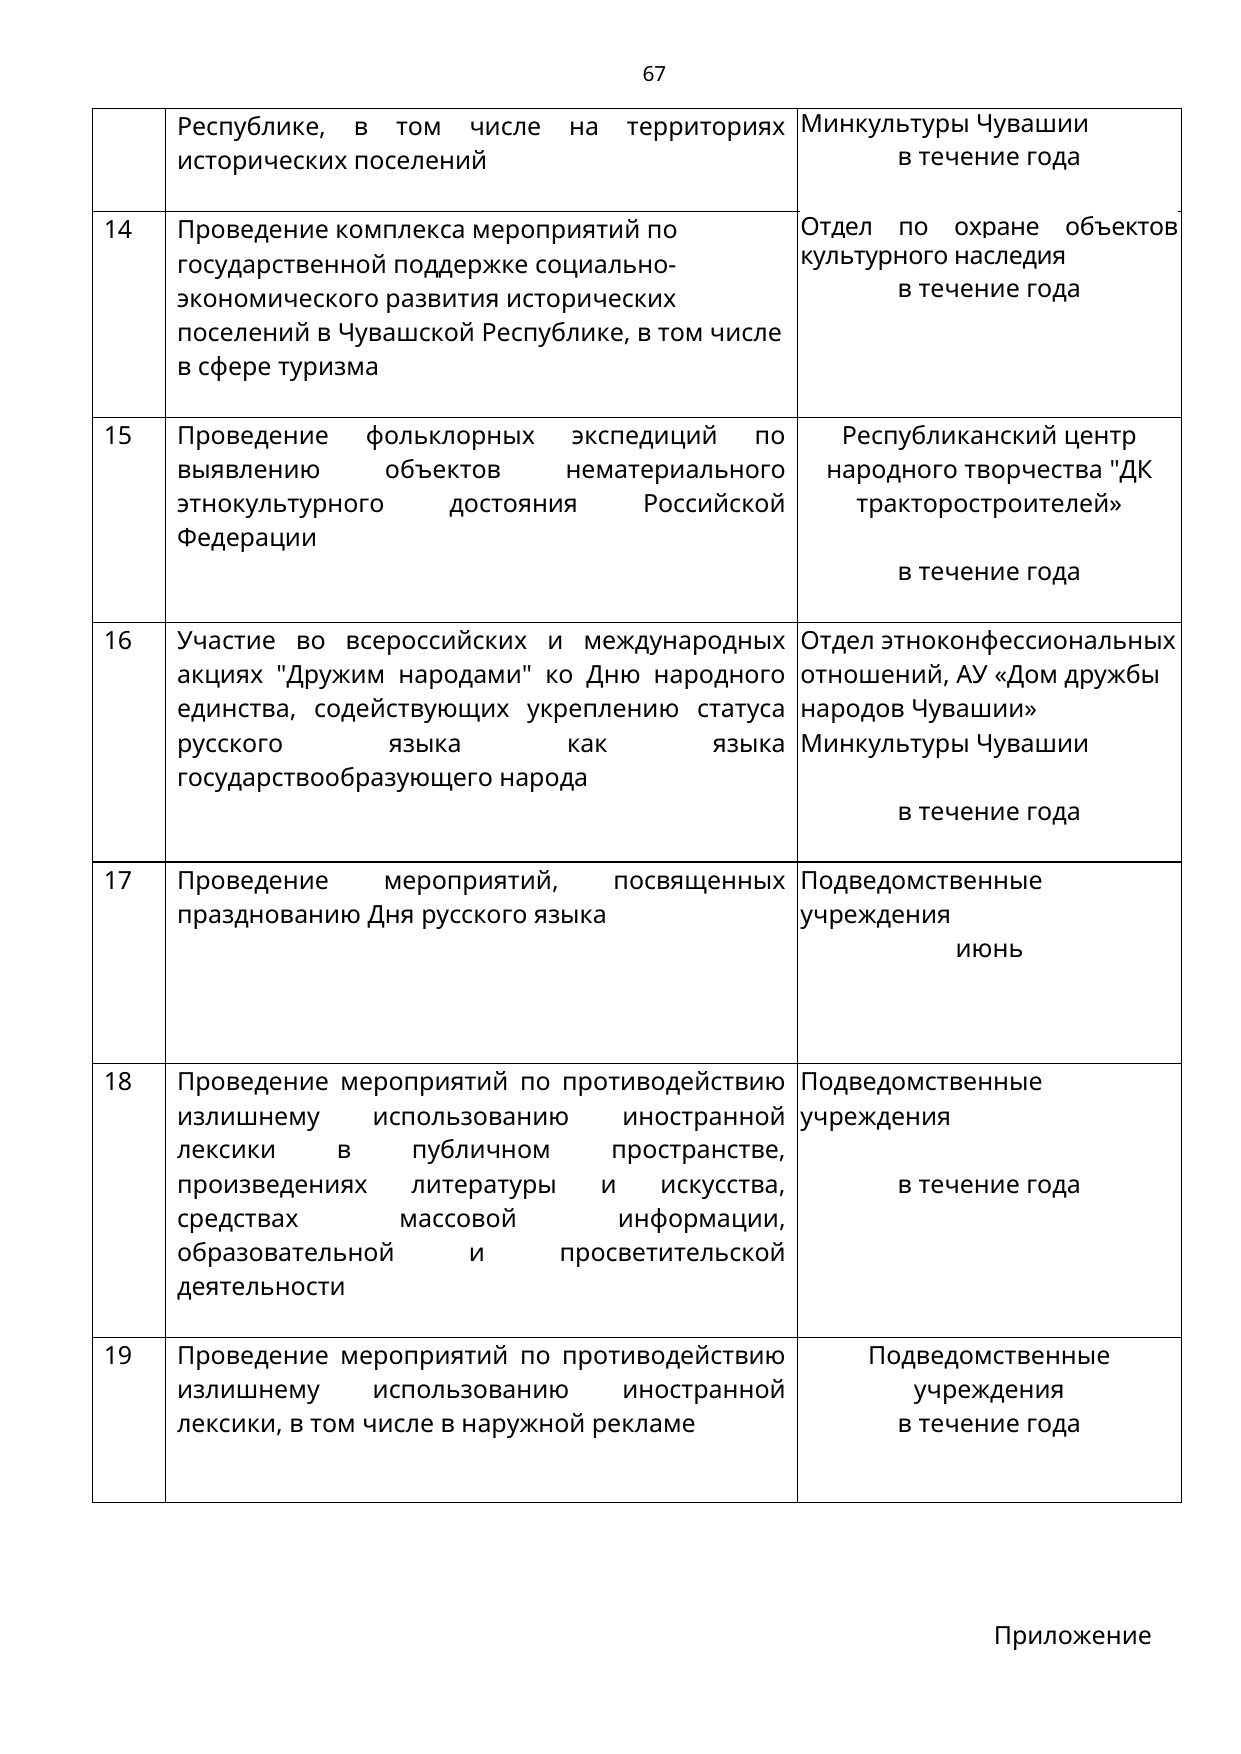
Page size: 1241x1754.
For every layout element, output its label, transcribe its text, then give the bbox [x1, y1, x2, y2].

table_cell Проведение фольклорных экспедиций по выявлению объектов нематериального этнокультурного достояния Российской Федерации [166, 418, 797, 622]
table_cell 16 [93, 623, 165, 861]
table_cell Подведомственные учреждения в течение года [798, 1064, 1181, 1337]
table_cell 17 [93, 863, 165, 1063]
table_cell Проведение мероприятий, посвященных празднованию Дня русского языка [166, 863, 797, 1063]
table_cell 13 [93, 109, 165, 211]
table_cell Подведомственные учреждения в течение года [798, 1338, 1181, 1502]
table_cell Проведение мероприятий по противодействию излишнему использованию иностранной лексики в публичном пространстве, произведениях литературы и искусства, средствах массовой информации, образовательной и просветительской деятельности [166, 1064, 797, 1337]
table_cell 14 [93, 212, 165, 417]
table_cell Проведение мероприятий по противодействию излишнему использованию иностранной лексики, в том числе в наружной рекламе [166, 1338, 797, 1502]
table_cell Подведомственные учреждения июнь [798, 863, 1181, 1063]
table_cell 19 [93, 1338, 165, 1502]
table_cell 15 [93, 418, 165, 622]
text Приложение [103, 1623, 1152, 1649]
table_cell Участие во всероссийских и международных акциях "Дружим народами" ко Дню народного единства, содействующих укреплению статуса русского языка как языка государствообразующего народа [166, 623, 797, 861]
table_cell Отдел по охране объектов культурного наследия в течение года [798, 212, 1181, 417]
table_cell Проведение комплекса мероприятий по государственной поддержке социально-экономического развития исторических поселений в Чувашской Республике, в том числе в сфере туризма [166, 212, 797, 417]
table_cell Республиканский центр народного творчества "ДК тракторостроителей» в течение года [798, 418, 1181, 622]
table_cell 18 [93, 1064, 165, 1337]
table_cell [166, 109, 797, 211]
table_cell Отдел этноконфессиональных отношений, АУ «Дом дружбы народов Чувашии» Минкультуры Чувашии в течение года [798, 623, 1181, 861]
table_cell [798, 109, 1181, 211]
